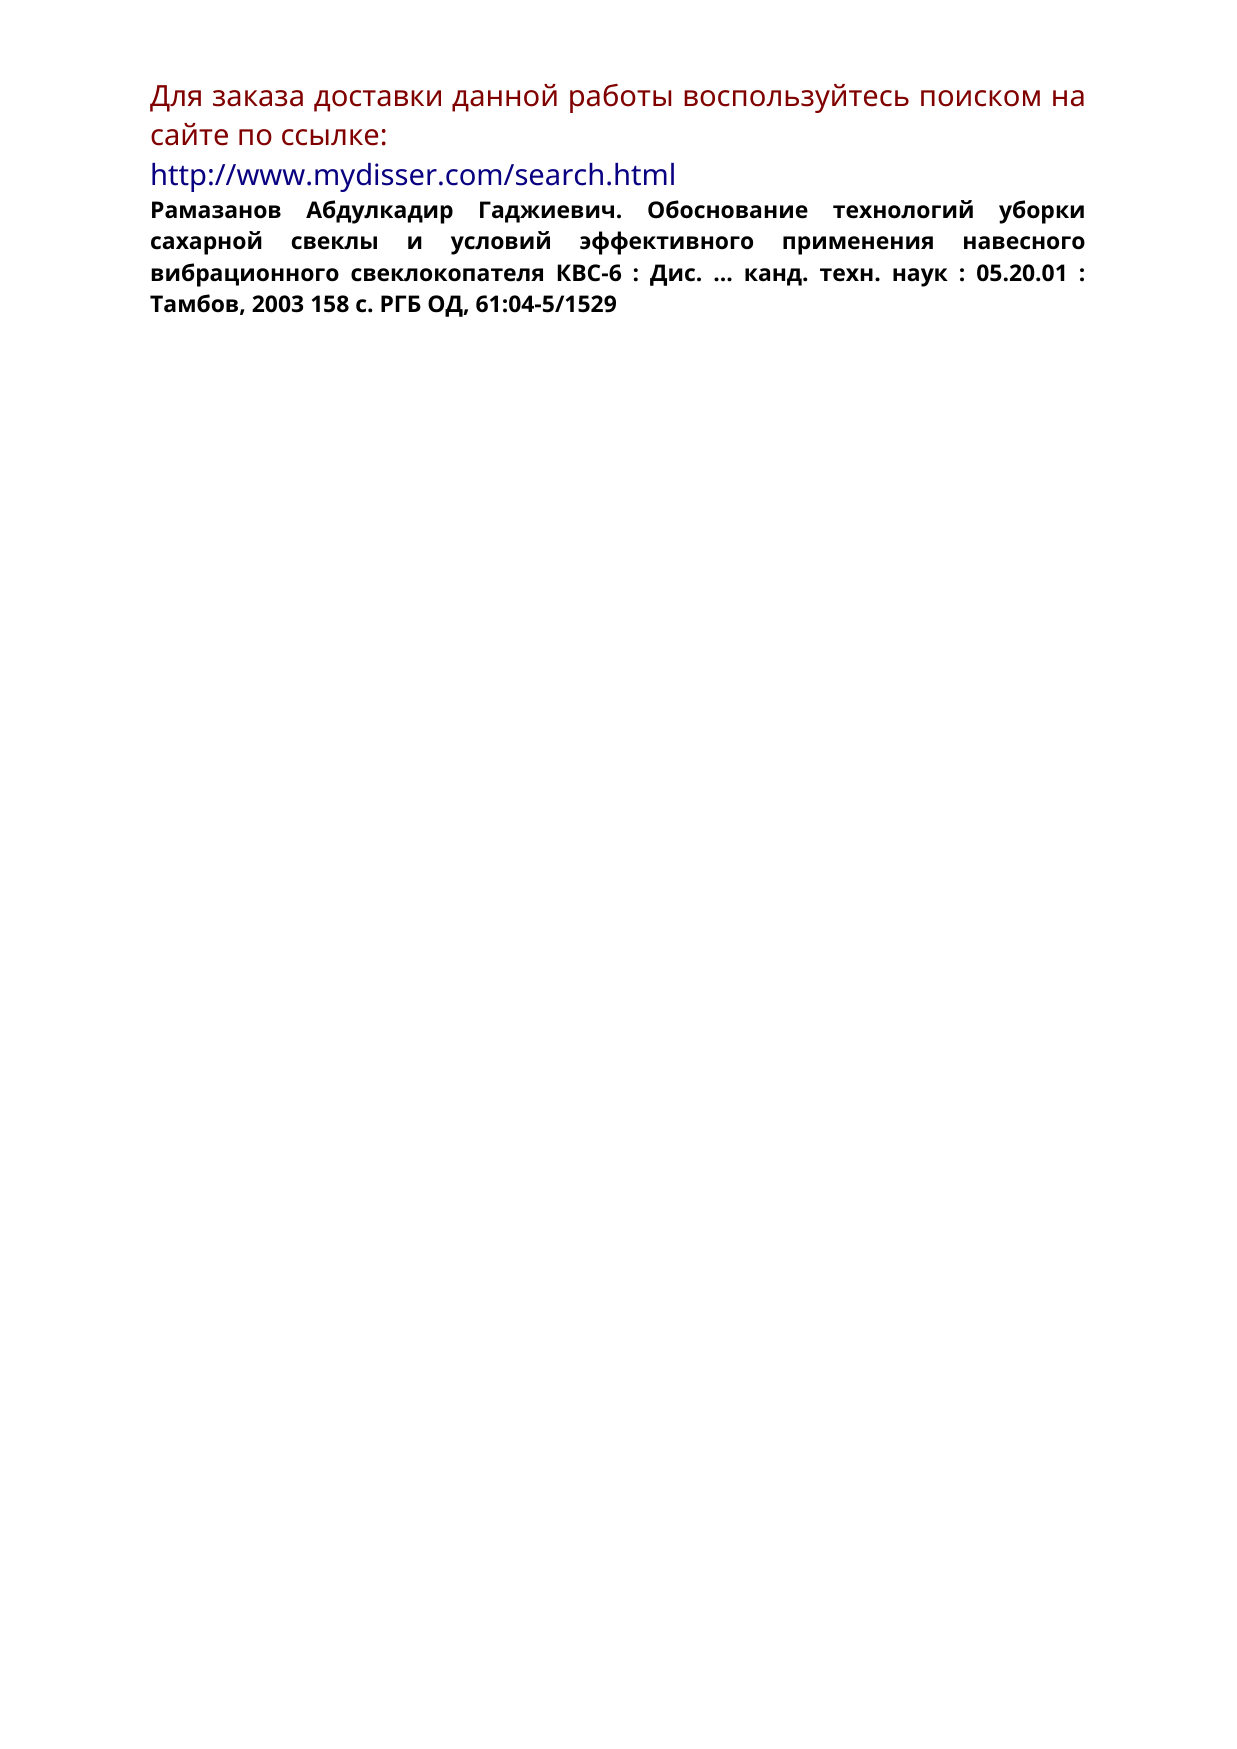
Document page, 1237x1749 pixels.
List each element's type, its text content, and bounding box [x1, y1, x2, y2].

text Рамазанов Абдулкадир Гаджиевич. Обоснование технологий уборки сахарной свеклы и условий эффективного применения навесного вибрационного свеклокопателя КВС-6 : Дис. ... канд. техн. наук : 05.20.01 : Тамбов, 2003 158 c. РГБ ОД, 61:04-5/1529 [150, 194, 1086, 319]
